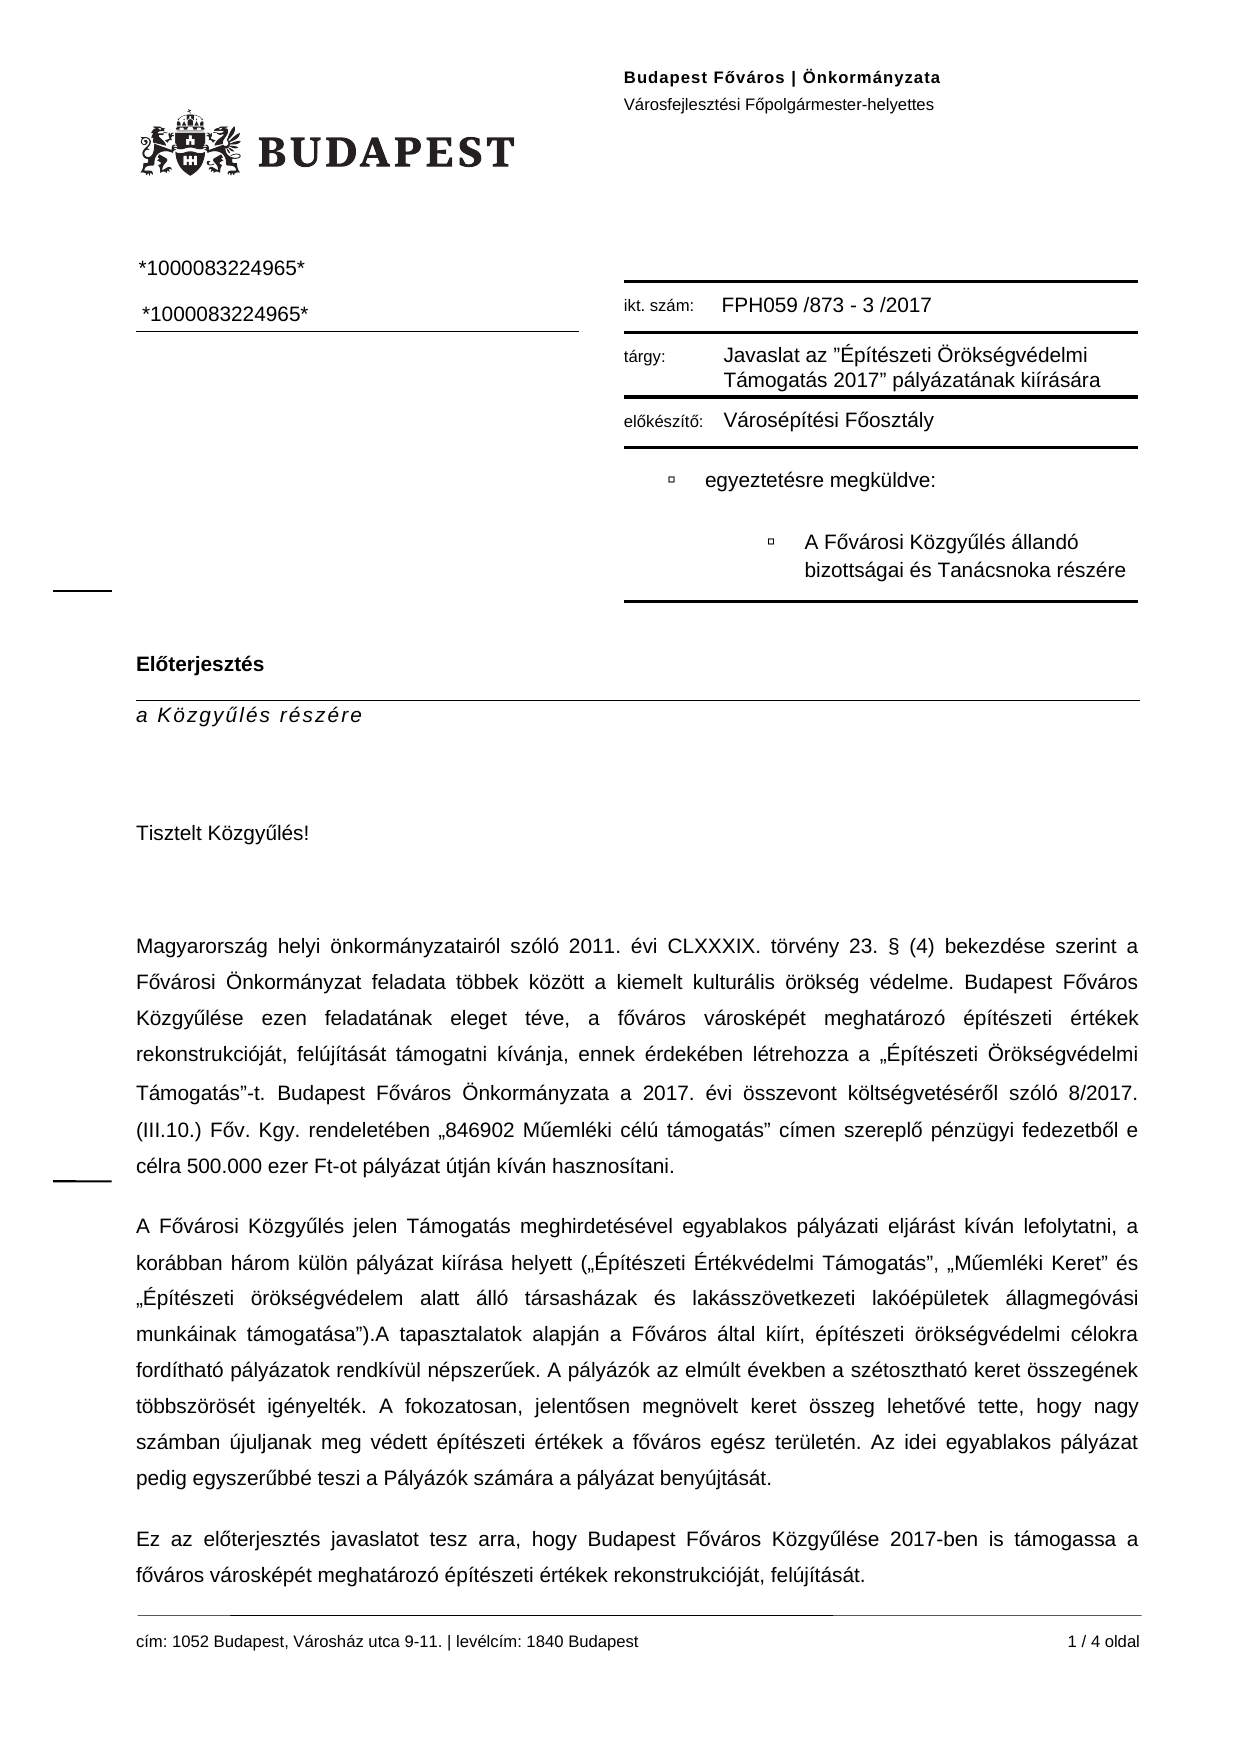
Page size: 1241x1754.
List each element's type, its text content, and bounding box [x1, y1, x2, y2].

text Ez az előterjesztés javaslatot tesz arra, hogy Budapest Főváros Közgyűlése 2017-ben is támogassa a főváros városképét meghatározó építészeti értékek rekonstrukcióját, felújítását. [136, 1527, 1140, 1587]
text Tisztelt Közgyűlés! [136, 821, 1140, 845]
text Előterjesztés [136, 652, 1140, 676]
picture [79, 63, 575, 237]
text a Közgyűlés részére [136, 701, 1140, 727]
text Magyarország helyi önkormányzatairól szóló 2011. évi CLXXXIX. törvény 23. § (4) bekezdése szerint a Fővárosi Önkormányzat feladata többek között a kiemelt kulturális örökség védelme. Budapest Főváros Közgyűlése ezen feladatának eleget téve, a főváros városképét meghatározó építészeti értékek rekonstrukcióját, felújítását támogatni kívánja, ennek érdekében létrehozza a „Építészeti Örökségvédelmi Támogatás”-t. Budapest Főváros Önkormányzata a 2017. évi összevont költségvetéséről szóló 8/2017. (III.10.) Főv. Kgy. rendeletében „846902 Műemléki célú támogatás” címen szereplő pénzügyi fedezetből e célra 500.000 ezer Ft-ot pályázat útján kíván hasznosítani. [136, 934, 1140, 1177]
text A Fővárosi Közgyűlés jelen Támogatás meghirdetésével egyablakos pályázati eljárást kíván lefolytatni, a korábban három külön pályázat kiírása helyett („Építészeti Értékvédelmi Támogatás”, „Műemléki Keret” és „Építészeti örökségvédelem alatt álló társasházak és lakásszövetkezeti lakóépületek állagmegóvási munkáinak támogatása”).A tapasztalatok alapján a Főváros által kiírt, építészeti örökségvédelmi célokra fordítható pályázatok rendkívül népszerűek. A pályázók az elmúlt években a szétosztható keret összegének többszörösét igényelték. A fokozatosan, jelentősen megnövelt keret összeg lehetővé tette, hogy nagy számban újuljanak meg védett építészeti értékek a főváros egész területén. Az idei egyablakos pályázat pedig egyszerűbbé teszi a Pályázók számára a pályázat benyújtását. [136, 1214, 1140, 1490]
